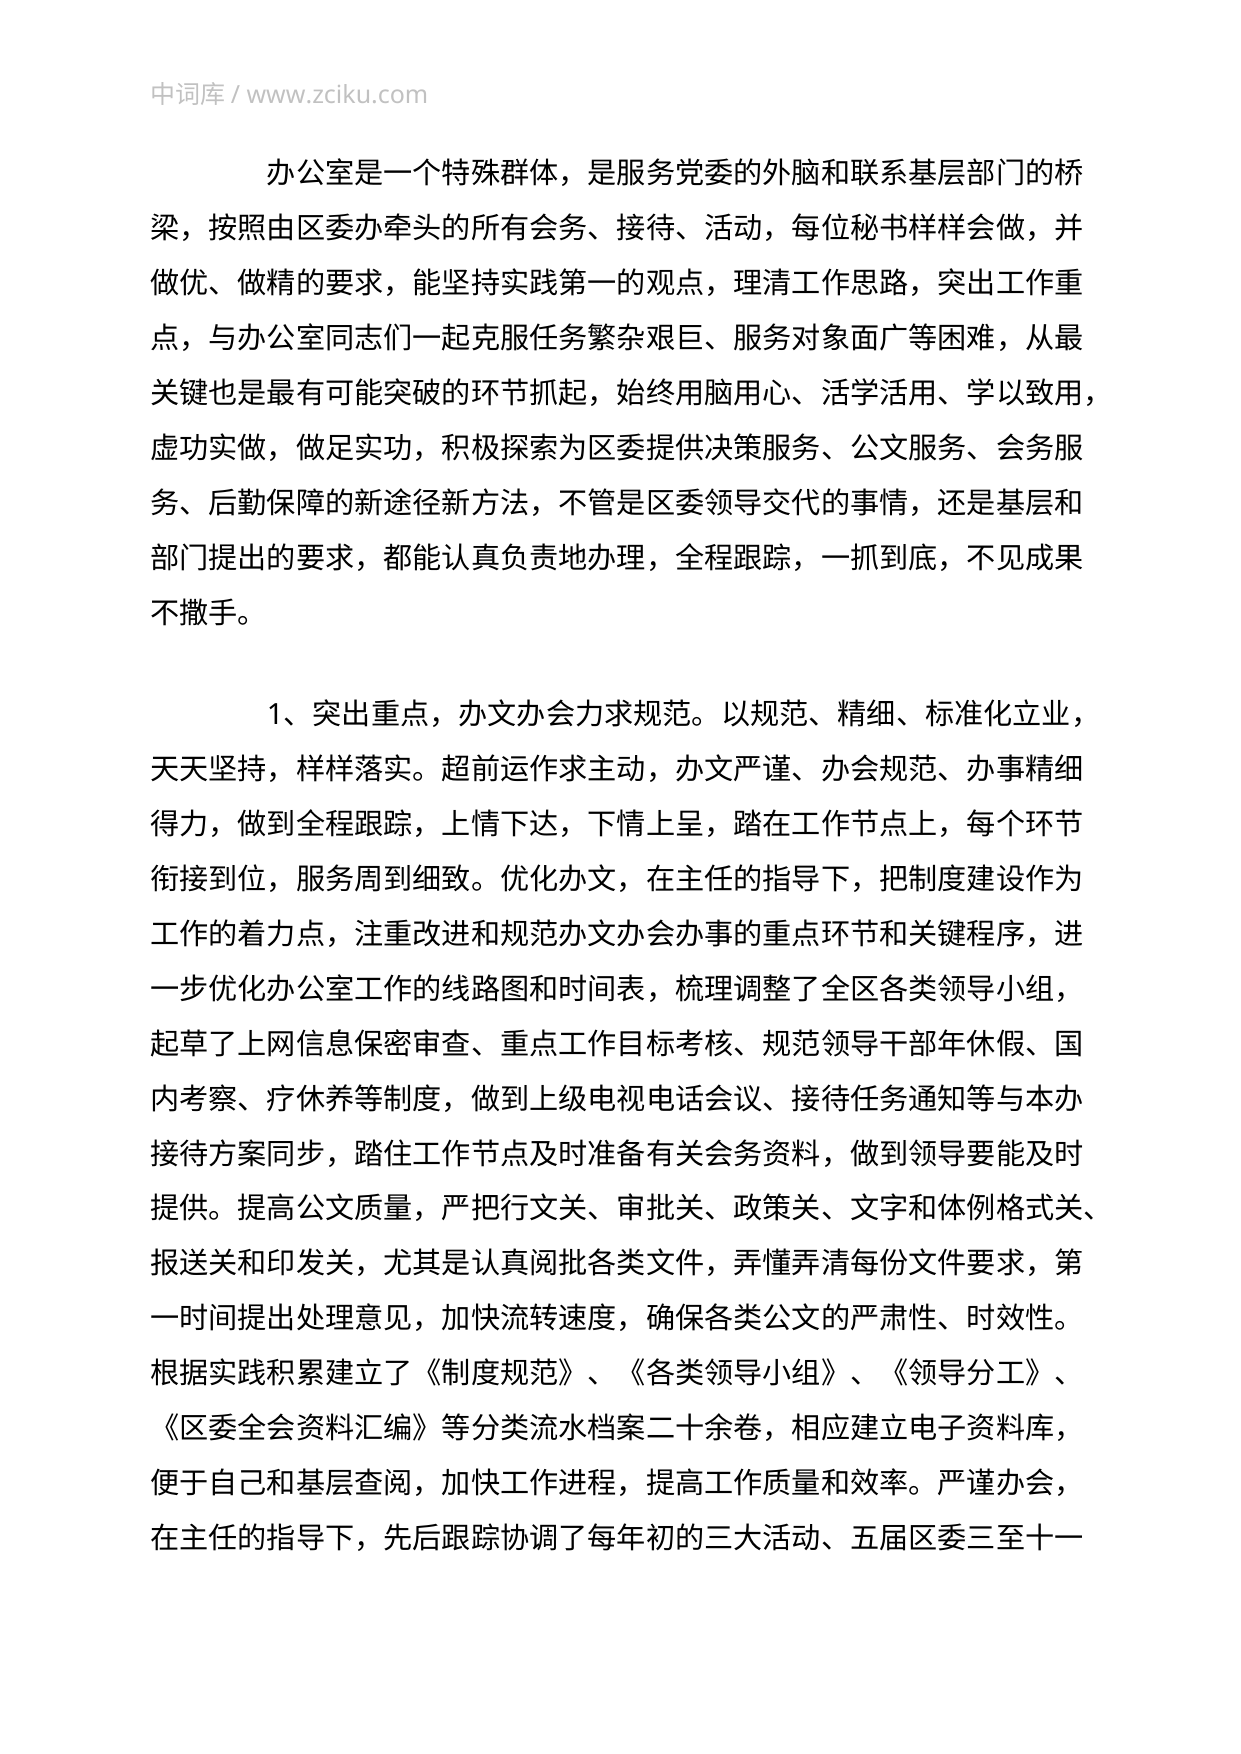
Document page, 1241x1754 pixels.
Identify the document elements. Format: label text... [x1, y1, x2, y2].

text 办公室是一个特殊群体，是服务党委的外脑和联系基层部门的桥梁，按照由区委办牵头的所有会务、接待、活动，每位秘书样样会做，并做优、做精的要求，能坚持实践第一的观点，理清工作思路，突出工作重点，与办公室同志们一起克服任务繁杂艰巨、服务对象面广等困难，从最关键也是最有可能突破的环节抓起，始终用脑用心、活学活用、学以致用，虚功实做，做足实功，积极探索为区委提供决策服务、公文服务、会务服务、后勤保障的新途径新方法，不管是区委领导交代的事情，还是基层和部门提出的要求，都能认真负责地办理，全程跟踪，一抓到底，不见成果不撒手。 [150, 150, 1090, 631]
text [150, 691, 1090, 1557]
